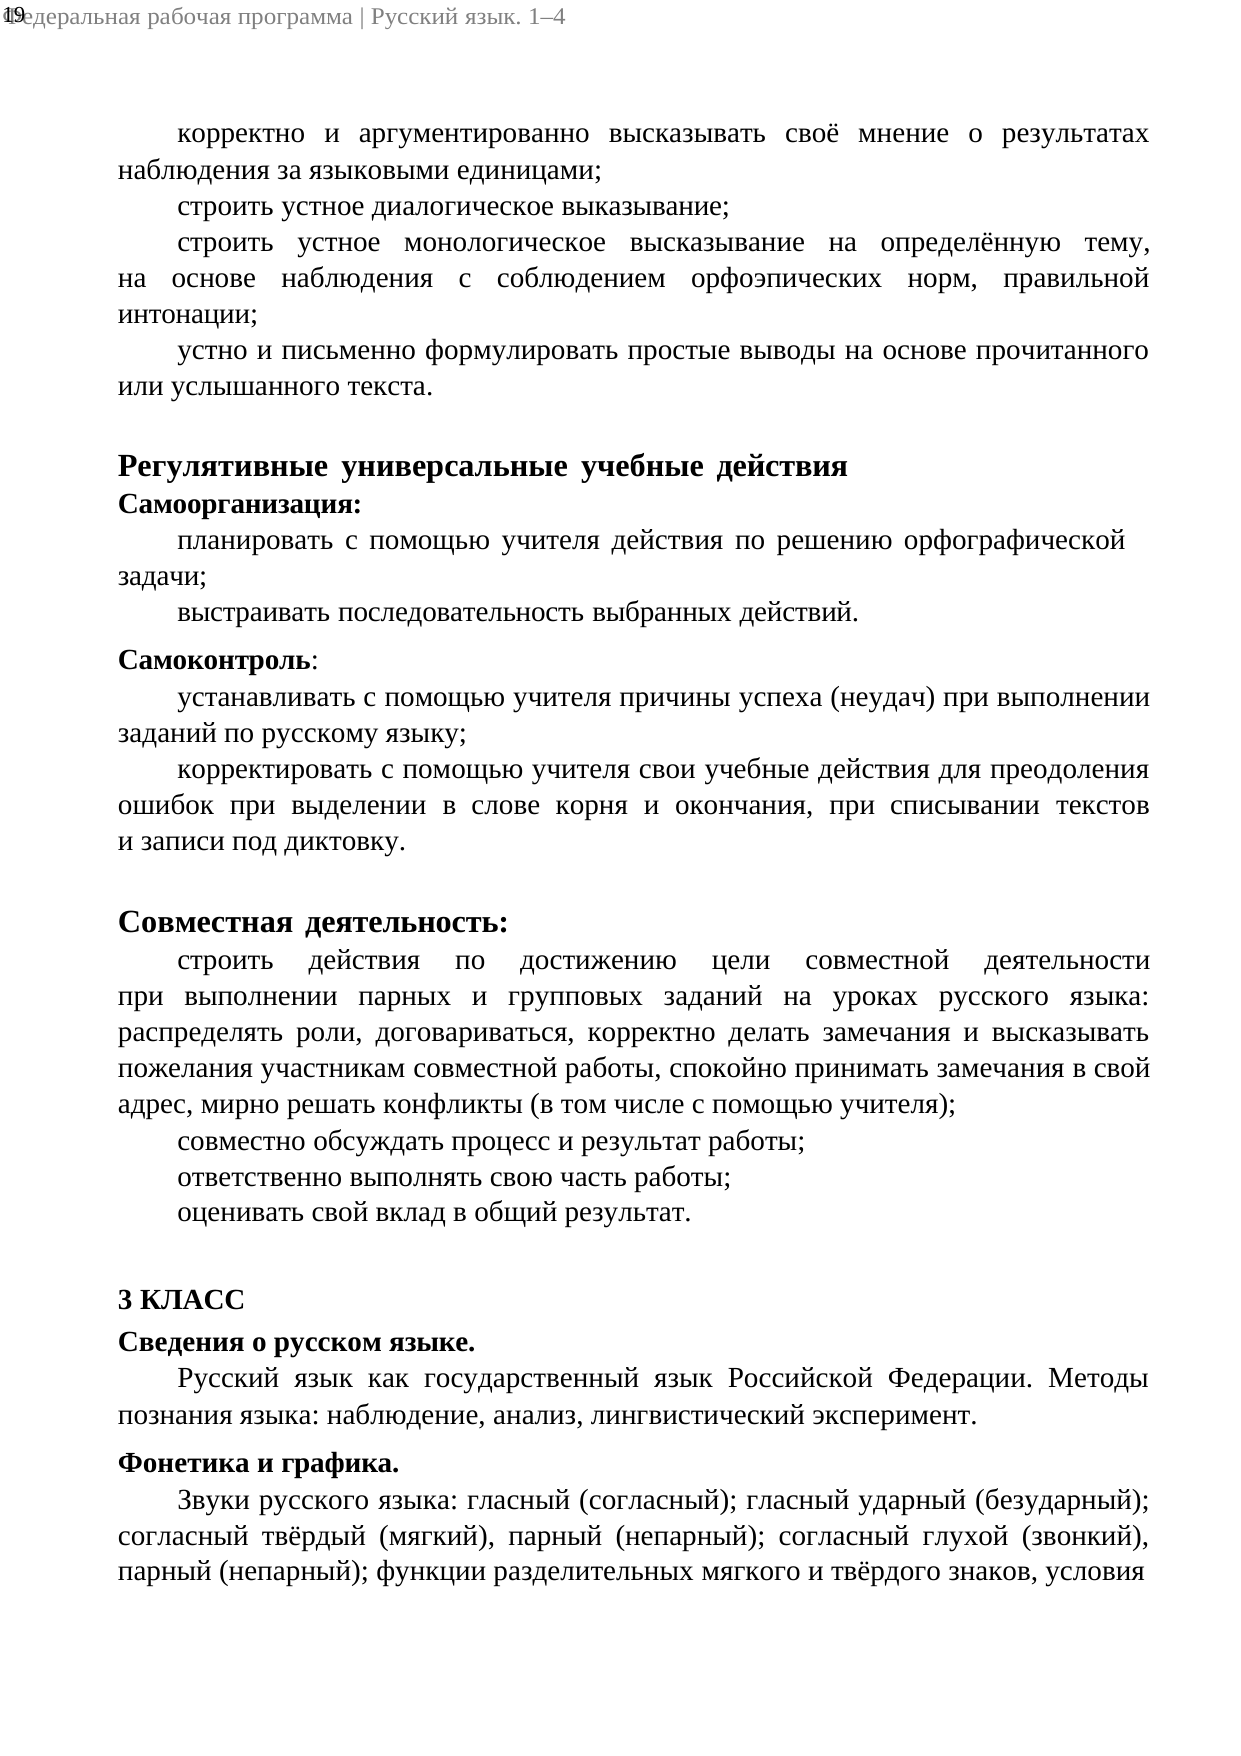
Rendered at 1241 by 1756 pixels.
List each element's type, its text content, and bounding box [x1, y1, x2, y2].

text устно и письменно формулировать простые выводы на основе прочитанного или услышанного текста. [118, 332, 1150, 401]
subtitle Сведения о русском языке. [118, 1324, 1166, 1358]
text строить устное монологическое высказывание на определённую тему, на основе наблюдения с соблюдением орфоэпических норм, правильной интонации; [118, 224, 1150, 330]
text выстраивать последовательность выбранных действий. [177, 594, 1166, 628]
subtitle Регулятивные универсальные учебные действия [118, 446, 1166, 483]
subtitle Самоконтроль: [118, 642, 1166, 676]
text устанавливать с помощью учителя причины успеха (неудач) при выполнении заданий по русскому языку; [118, 679, 1150, 749]
text строить устное диалогическое выказывание; [177, 189, 1166, 222]
subtitle Совместная деятельность: [118, 902, 1166, 939]
text Русский язык как государственный язык Российской Федерации. Методы познания языка: наблюдение, анализ, лингвистический эксперимент. [118, 1361, 1150, 1431]
text совместно обсуждать процесс и результат работы; ответственно выполнять свою часть работы; оценивать свой вклад в общий результат. [177, 1123, 850, 1228]
text корректировать с помощью учителя свои учебные действия для преодоления ошибок при выделении в слове корня и окончания, при списывании текстов и записи под диктовку. [118, 751, 1150, 857]
text планировать с помощью учителя действия по решению орфографической задачи; [118, 522, 1166, 591]
text строить действия по достижению цели совместной деятельности при выполнении парных и групповых заданий на уроках русского языка: распределять роли, договариваться, корректно делать замечания и высказывать пожелания участникам совместной работы, спокойно принимать замечания в свой адрес, мирно решать конфликты (в том числе с помощью учителя); [118, 942, 1150, 1120]
subtitle КЛАСС [118, 1282, 1166, 1315]
text корректно и аргументированно высказывать своё мнение о результатах наблюдения за языковыми единицами; [118, 115, 1150, 186]
text Звуки русского языка: гласный (согласный); гласный ударный (безударный); согласный твёрдый (мягкий), парный (непарный); согласный глухой (звонкий), парный (непарный); функции разделительных мягкого и твёрдого знаков, условия [118, 1482, 1151, 1587]
subtitle Самоорганизация: [118, 486, 1166, 520]
subtitle Фонетика и графика. [118, 1445, 1166, 1479]
